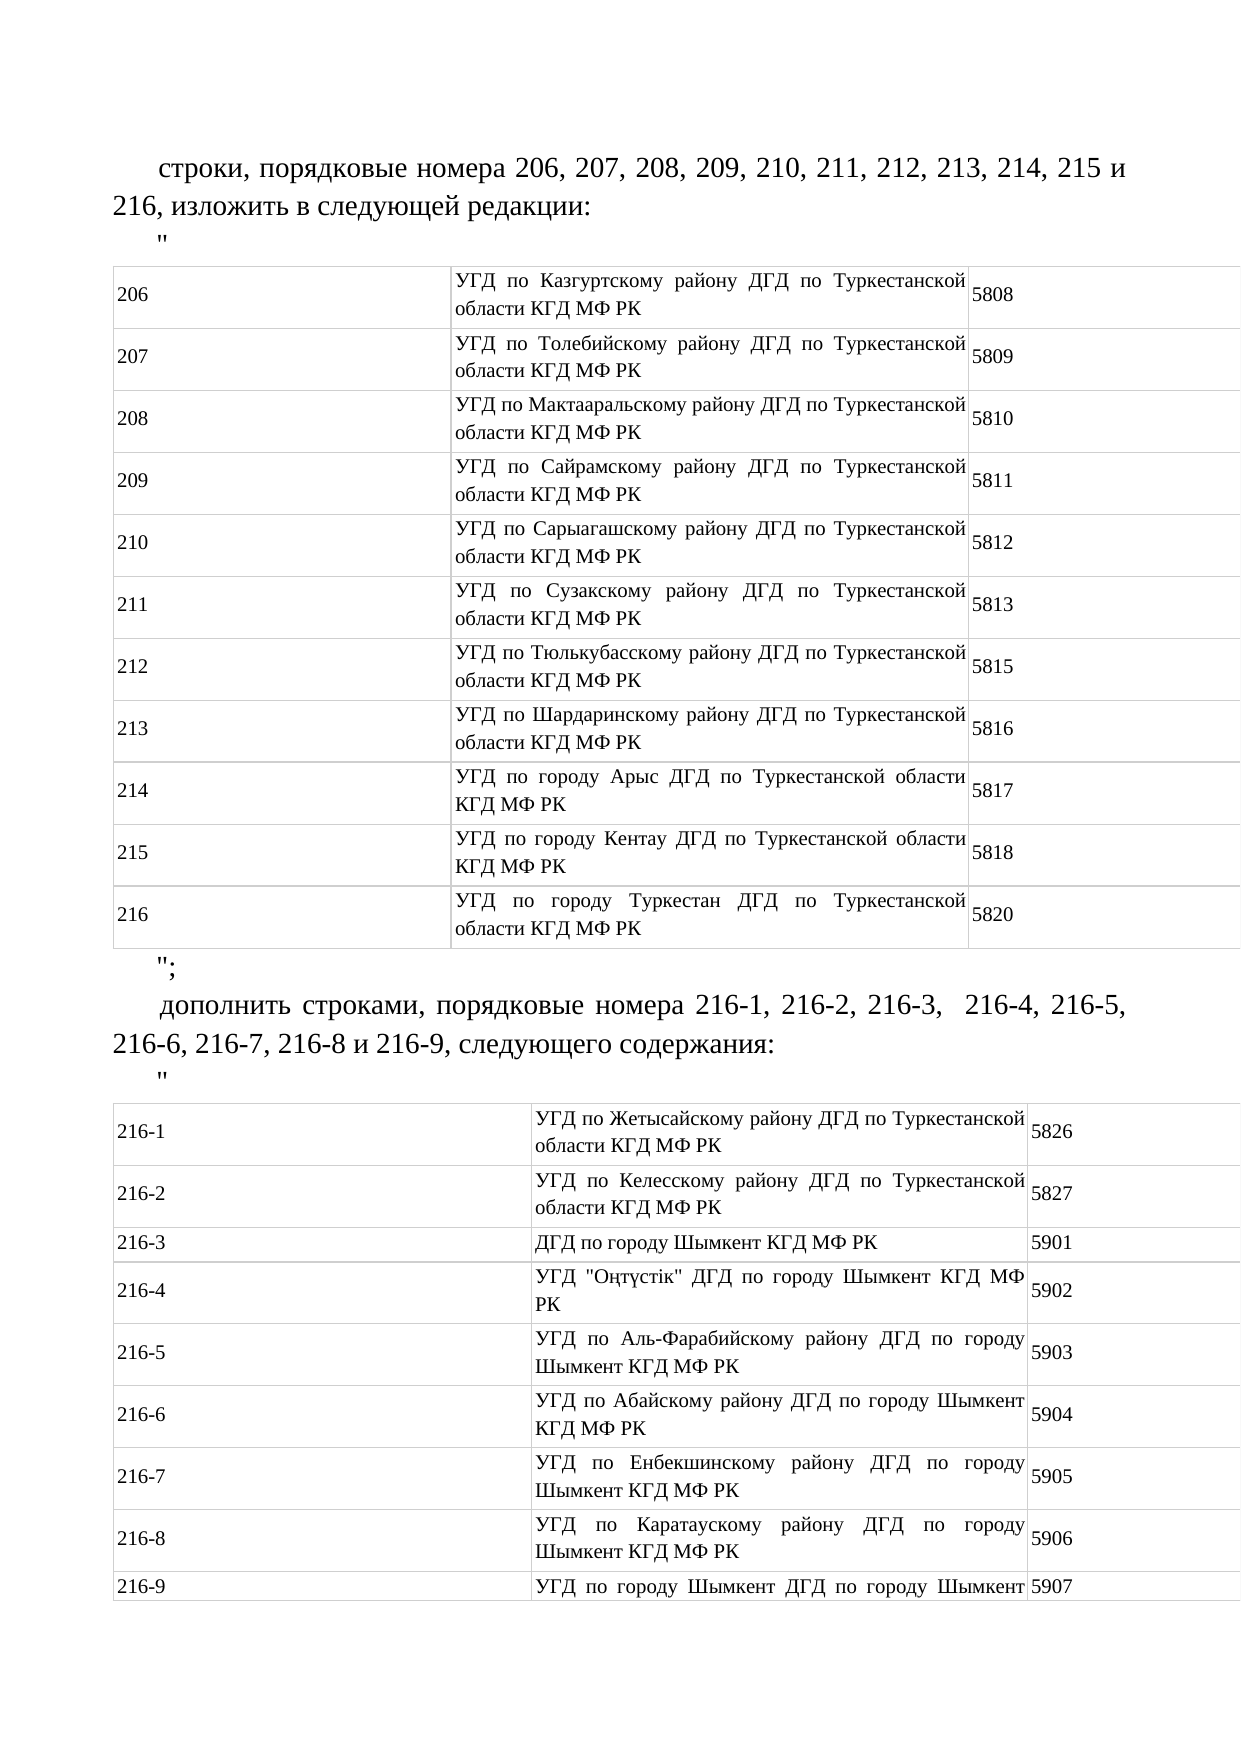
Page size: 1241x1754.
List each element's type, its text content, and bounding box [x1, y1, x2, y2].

table_header 206 [114, 267, 450, 328]
table_cell 5810 [969, 391, 1240, 452]
table_cell УГД по Шардаринскому району ДГД по Туркестанской области КГД МФ РК [452, 701, 968, 761]
table_cell 5905 [1028, 1448, 1240, 1509]
table_cell 208 [114, 391, 450, 452]
table_cell УГД по Келесскому району ДГД по Туркестанской области КГД МФ РК [532, 1166, 1027, 1227]
table_cell 5903 [1028, 1324, 1240, 1385]
table_cell УГД по Сузакскому району ДГД по Туркестанской области КГД МФ РК [452, 577, 968, 637]
table_cell 5820 [969, 887, 1240, 947]
table_cell 213 [114, 701, 450, 761]
table_header УГД по Казгуртскому району ДГД по Туркестанской области КГД МФ РК [452, 267, 968, 328]
table_cell 210 [114, 515, 450, 576]
table_cell УГД по Сайрамскому району ДГД по Туркестанской области КГД МФ РК [452, 453, 968, 513]
table_cell 211 [114, 577, 450, 637]
text строки, порядковые номера 206, 207, 208, 209, 210, 211, 212, 213, 214, 215 и 216, изложить в следующей редакции: [112, 150, 1128, 222]
table_cell УГД "Оңтүстік" ДГД по городу Шымкент КГД МФ РК [532, 1263, 1027, 1323]
table_cell 5904 [1028, 1386, 1240, 1447]
table_cell 214 [114, 763, 450, 823]
text дополнить строками, порядковые номера 216-1, 216-2, 216-3, 216-4, 216-5, 216-6, 216-7, 216-8 и 216-9, следующего содержания: [112, 987, 1128, 1059]
table_cell 5901 [1028, 1228, 1240, 1261]
table_cell УГД по городу Туркестан ДГД по Туркестанской области КГД МФ РК [452, 887, 968, 947]
table_cell УГД по Аль-Фарабийскому району ДГД по городу Шымкент КГД МФ РК [532, 1324, 1027, 1385]
table_cell 5817 [969, 763, 1240, 823]
table_cell 5827 [1028, 1166, 1240, 1227]
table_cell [532, 1572, 1027, 1599]
text "; [112, 949, 1128, 982]
table_cell УГД по городу Арыс ДГД по Туркестанской области КГД МФ РК [452, 763, 968, 823]
table_cell УГД по Каратаускому району ДГД по городу Шымкент КГД МФ РК [532, 1510, 1027, 1571]
table_cell УГД по Мактааральскому району ДГД по Туркестанской области КГД МФ РК [452, 391, 968, 452]
table_cell 5813 [969, 577, 1240, 637]
table_cell ДГД по городу Шымкент КГД МФ РК [532, 1228, 1027, 1261]
table_header 5808 [969, 267, 1240, 328]
table_cell 5816 [969, 701, 1240, 761]
table_cell 216-9 [114, 1572, 531, 1599]
table_cell УГД по Тюлькубасскому району ДГД по Туркестанской области КГД МФ РК [452, 639, 968, 699]
table_cell 216-4 [114, 1263, 531, 1323]
table_cell УГД по Толебийскому району ДГД по Туркестанской области КГД МФ РК [452, 329, 968, 389]
table_cell УГД по городу Кентау ДГД по Туркестанской области КГД МФ РК [452, 825, 968, 885]
table_header 5826 [1028, 1104, 1240, 1165]
table_cell 215 [114, 825, 450, 885]
table_cell 216-5 [114, 1324, 531, 1385]
table_header 216-1 [114, 1104, 531, 1165]
table_cell УГД по Енбекшинскому району ДГД по городу Шымкент КГД МФ РК [532, 1448, 1027, 1509]
table_cell УГД по Сарыагашскому району ДГД по Туркестанской области КГД МФ РК [452, 515, 968, 576]
table_cell 216-7 [114, 1448, 531, 1509]
table_cell 212 [114, 639, 450, 699]
table_cell 5815 [969, 639, 1240, 699]
table_cell 209 [114, 453, 450, 513]
table_header УГД по Жетысайскому району ДГД по Туркестанской области КГД МФ РК [532, 1104, 1027, 1165]
table_cell 5907 [1028, 1572, 1240, 1599]
text " [112, 1064, 1128, 1098]
table_cell 5811 [969, 453, 1240, 513]
text " [112, 227, 1128, 261]
table_cell 216-2 [114, 1166, 531, 1227]
table_cell УГД по Абайскому району ДГД по городу Шымкент КГД МФ РК [532, 1386, 1027, 1447]
table_cell 5906 [1028, 1510, 1240, 1571]
table_cell 216-6 [114, 1386, 531, 1447]
table_cell 207 [114, 329, 450, 389]
table_cell 216-8 [114, 1510, 531, 1571]
table_cell 5812 [969, 515, 1240, 576]
table_cell 216 [114, 887, 450, 947]
table_cell 5818 [969, 825, 1240, 885]
table_cell 5902 [1028, 1263, 1240, 1323]
table_cell 216-3 [114, 1228, 531, 1261]
table_cell 5809 [969, 329, 1240, 389]
